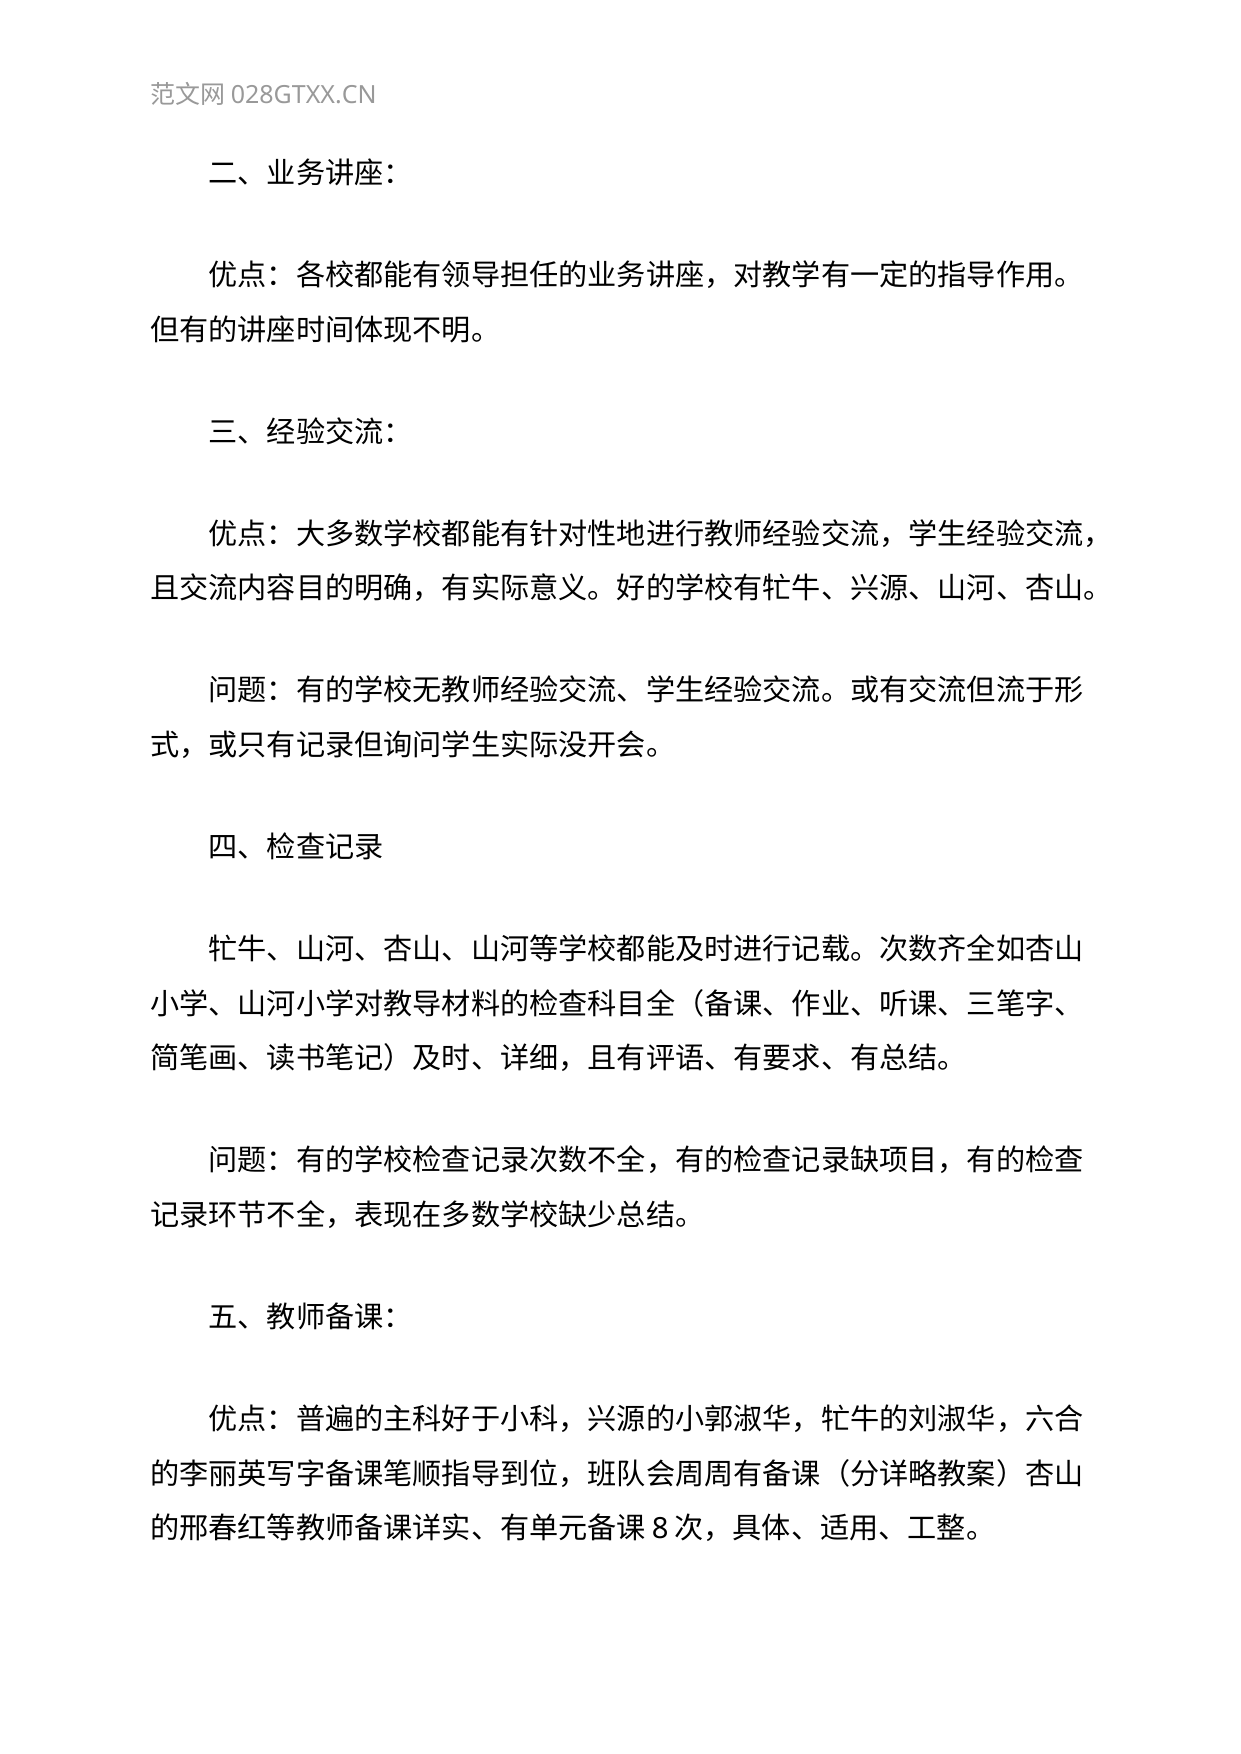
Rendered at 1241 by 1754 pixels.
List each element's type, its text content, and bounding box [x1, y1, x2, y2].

text 优点：大多数学校都能有针对性地进行教师经验交流，学生经验交流，且交流内容目的明确，有实际意义。好的学校有牤牛、兴源、山河、杏山。 [150, 510, 1090, 607]
text 四、检查记录 [150, 823, 1090, 866]
text 二、业务讲座： [150, 150, 1090, 192]
text 五、教师备课： [150, 1293, 1090, 1336]
text 牤牛、山河、杏山、山河等学校都能及时进行记载。次数齐全如杏山小学、山河小学对教导材料的检查科目全（备课、作业、听课、三笔字、简笔画、读书笔记）及时、详细，且有评语、有要求、有总结。 [150, 925, 1090, 1077]
text 问题：有的学校检查记录次数不全，有的检查记录缺项目，有的检查记录环节不全，表现在多数学校缺少总结。 [150, 1137, 1090, 1234]
text 三、经验交流： [150, 408, 1090, 451]
text 优点：各校都能有领导担任的业务讲座，对教学有一定的指导作用。但有的讲座时间体现不明。 [150, 252, 1090, 349]
text 问题：有的学校无教师经验交流、学生经验交流。或有交流但流于形式，或只有记录但询问学生实际没开会。 [150, 667, 1090, 764]
text 优点：普遍的主科好于小科，兴源的小郭淑华，牤牛的刘淑华，六合的李丽英写字备课笔顺指导到位，班队会周周有备课（分详略教案）杏山的邢春红等教师备课详实、有单元备课8次，具体、适用、工整。 [150, 1395, 1090, 1547]
